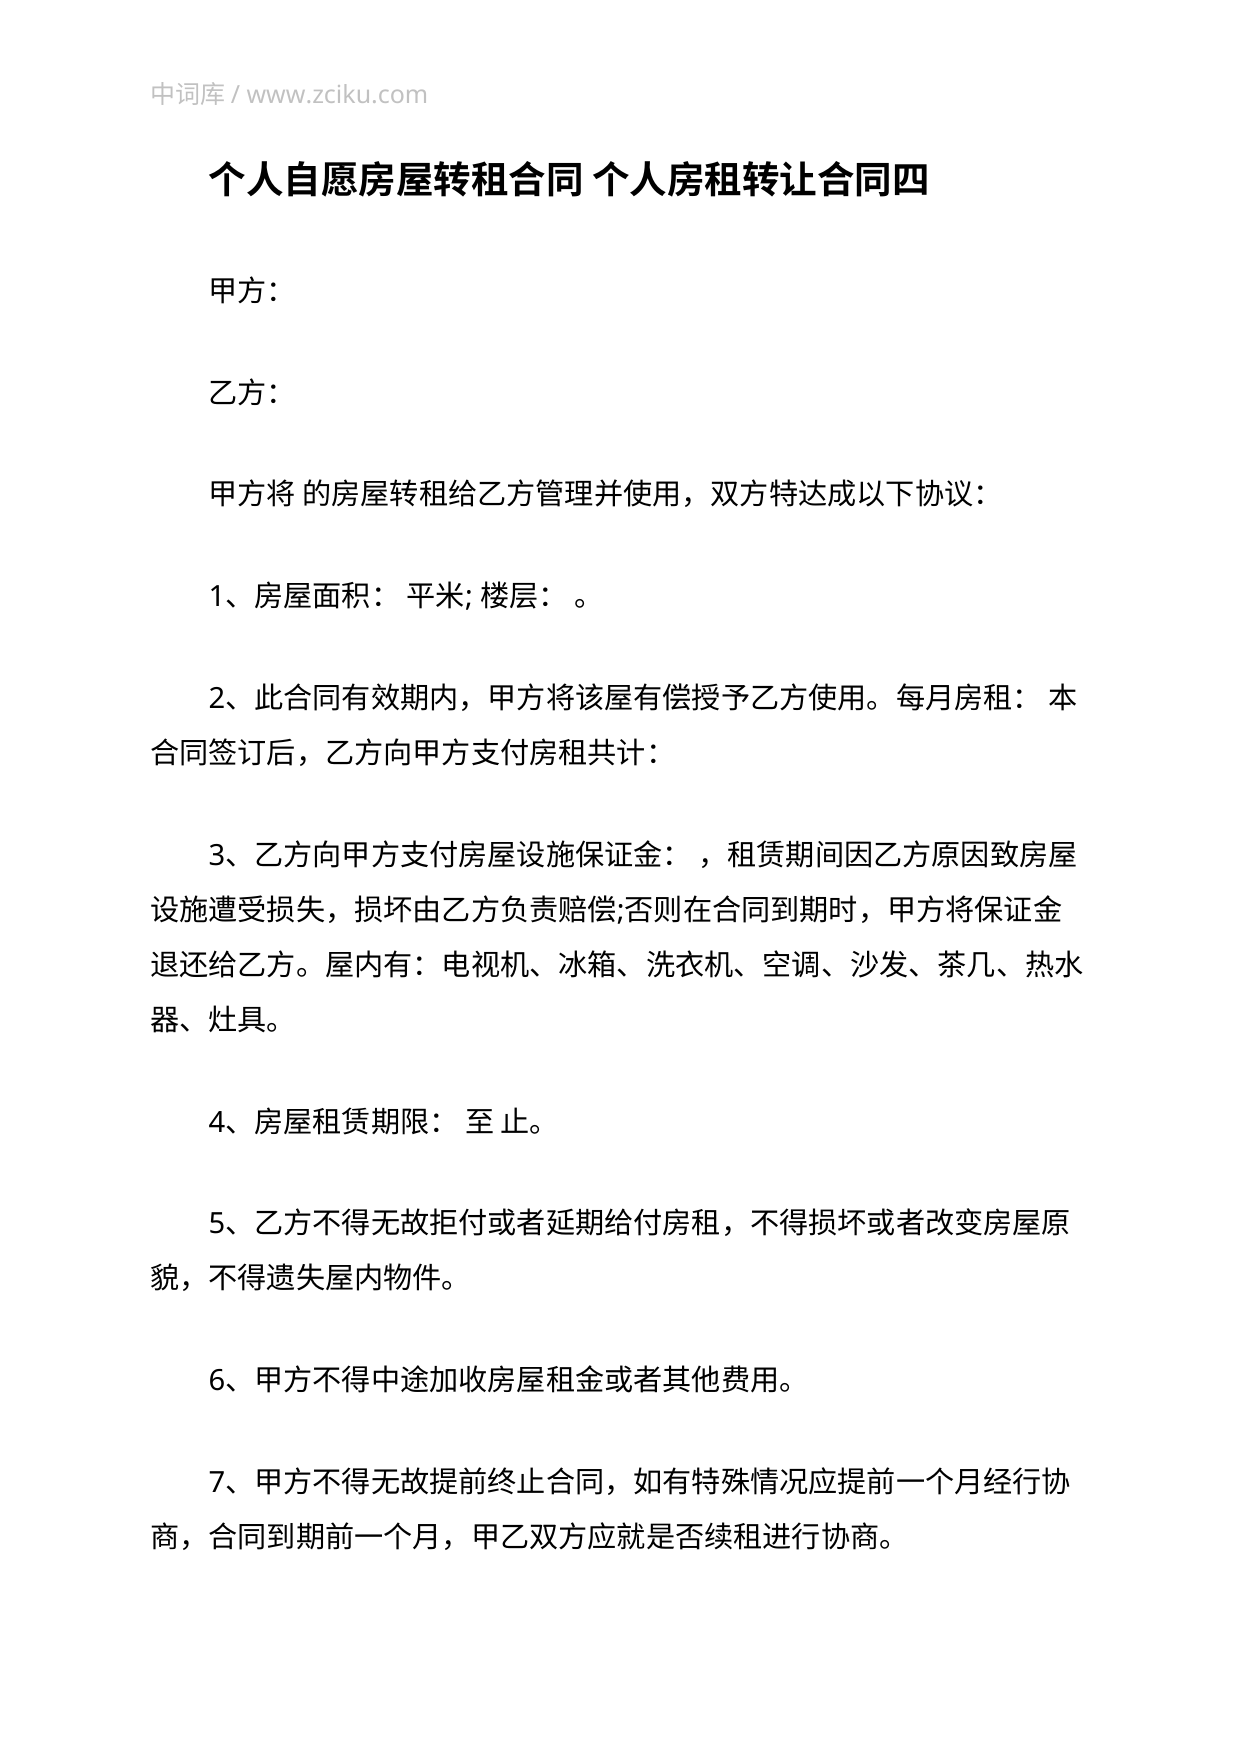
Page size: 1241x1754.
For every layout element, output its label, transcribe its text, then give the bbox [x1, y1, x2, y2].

text 4、房屋租赁期限： 至 止。 [150, 1098, 1090, 1141]
text 个人自愿房屋转租合同 个人房租转让合同四 [150, 150, 1090, 204]
text 7、甲方不得无故提前终止合同，如有特殊情况应提前一个月经行协商，合同到期前一个月，甲乙双方应就是否续租进行协商。 [150, 1459, 1090, 1556]
text 甲方将 的房屋转租给乙方管理并使用，双方特达成以下协议： [150, 471, 1090, 513]
text 2、此合同有效期内，甲方将该屋有偿授予乙方使用。每月房租： 本合同签订后，乙方向甲方支付房租共计： [150, 675, 1090, 772]
text 甲方： [150, 267, 1090, 310]
text 1、房屋面积： 平米; 楼层： 。 [150, 573, 1090, 615]
text 乙方： [150, 369, 1090, 411]
text 6、甲方不得中途加收房屋租金或者其他费用。 [150, 1357, 1090, 1399]
text 5、乙方不得无故拒付或者延期给付房租，不得损坏或者改变房屋原貌，不得遗失屋内物件。 [150, 1200, 1090, 1297]
text 3、乙方向甲方支付房屋设施保证金： ，租赁期间因乙方原因致房屋设施遭受损失，损坏由乙方负责赔偿;否则在合同到期时，甲方将保证金退还给乙方。屋内有：电视机、冰箱、洗衣机、空调、沙发、茶几、热水器、灶具。 [150, 831, 1090, 1039]
